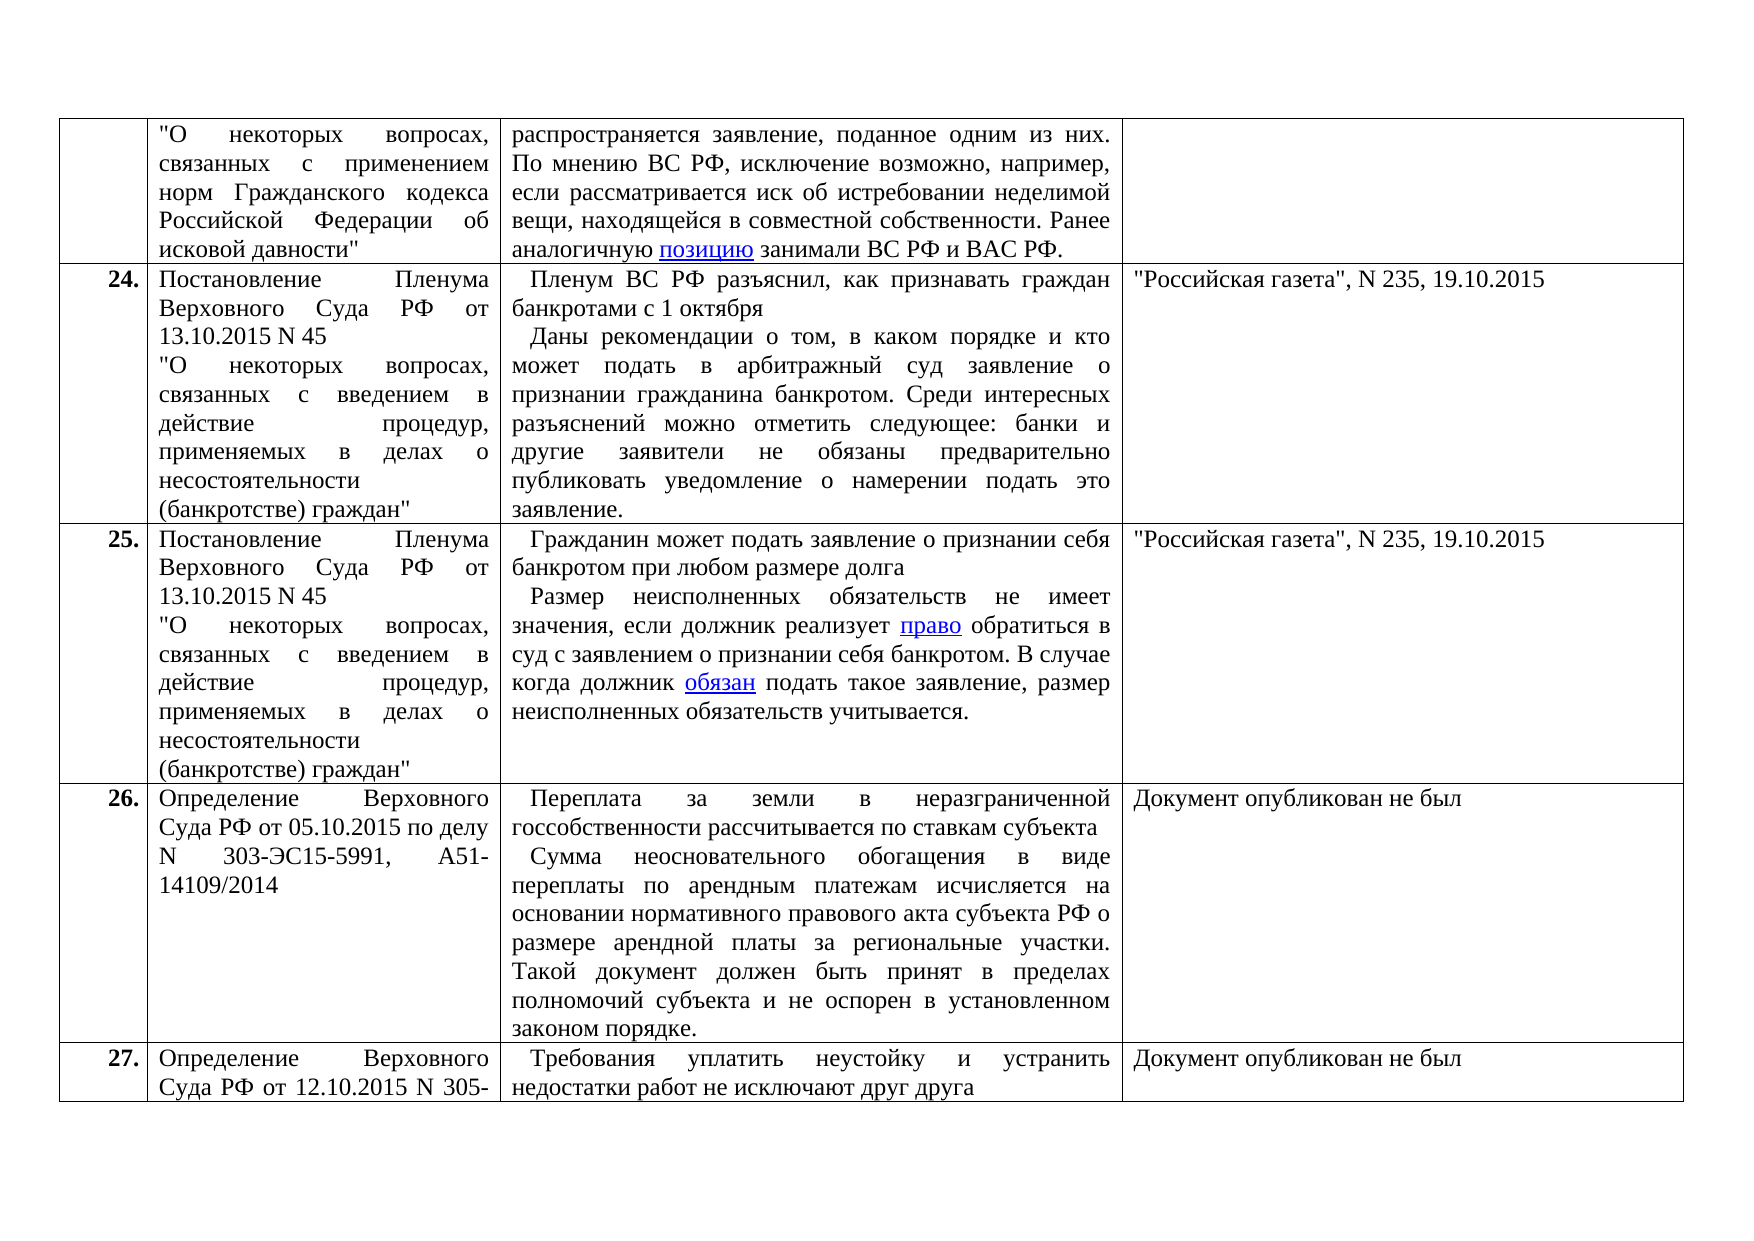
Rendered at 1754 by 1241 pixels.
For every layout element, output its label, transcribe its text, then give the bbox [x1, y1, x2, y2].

table_cell [60, 119, 147, 263]
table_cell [148, 119, 500, 263]
table_cell Постановление Пленума Верховного Суда РФ от 13.10.2015 N 45 "О некоторых вопросах, связанных с введением в действие процедур, применяемых в делах о несостоятельности (банкротстве) граждан" [148, 524, 500, 782]
table_cell "Российская газета", N 235, 19.10.2015 [1123, 524, 1683, 782]
table_cell Гражданин может подать заявление о признании себя банкротом при любом размере долга Размер неисполненных обязательств не имеет значения, если должник реализует право обратиться в суд с заявлением о признании себя банкротом. В случае когда должник обязан подать такое заявление, размер неисполненных обязательств учитывается. [501, 524, 1122, 782]
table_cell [501, 119, 1122, 263]
table_cell [60, 784, 147, 1042]
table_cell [148, 1043, 500, 1101]
table_cell Переплата за земли в неразграниченной госсобственности рассчитывается по ставкам субъекта Сумма неосновательного обогащения в виде переплаты по арендным платежам исчисляется на основании нормативного правового акта субъекта РФ о размере арендной платы за региональные участки. Такой документ должен быть принят в пределах полномочий субъекта и не оспорен в установленном законом порядке. [501, 784, 1122, 1042]
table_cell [501, 1043, 1122, 1101]
table_cell Документ опубликован не был [1123, 784, 1683, 1042]
table_cell Постановление Пленума Верховного Суда РФ от 13.10.2015 N 45 "О некоторых вопросах, связанных с введением в действие процедур, применяемых в делах о несостоятельности (банкротстве) граждан" [148, 264, 500, 523]
table_cell Определение Верховного Суда РФ от 05.10.2015 по делу N 303-ЭС15-5991, А51-14109/2014 [148, 784, 500, 1042]
table_cell [60, 524, 147, 782]
table_cell [60, 1043, 147, 1101]
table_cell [1123, 1043, 1683, 1101]
table_cell "Российская газета", N 235, 19.10.2015 [1123, 264, 1683, 523]
table_cell [60, 264, 147, 523]
table_cell Пленум ВС РФ разъяснил, как признавать граждан банкротами с 1 октября Даны рекомендации о том, в каком порядке и кто может подать в арбитражный суд заявление о признании гражданина банкротом. Среди интересных разъяснений можно отметить следующее: банки и другие заявители не обязаны предварительно публиковать уведомление о намерении подать это заявление. [501, 264, 1122, 523]
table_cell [1123, 119, 1683, 263]
